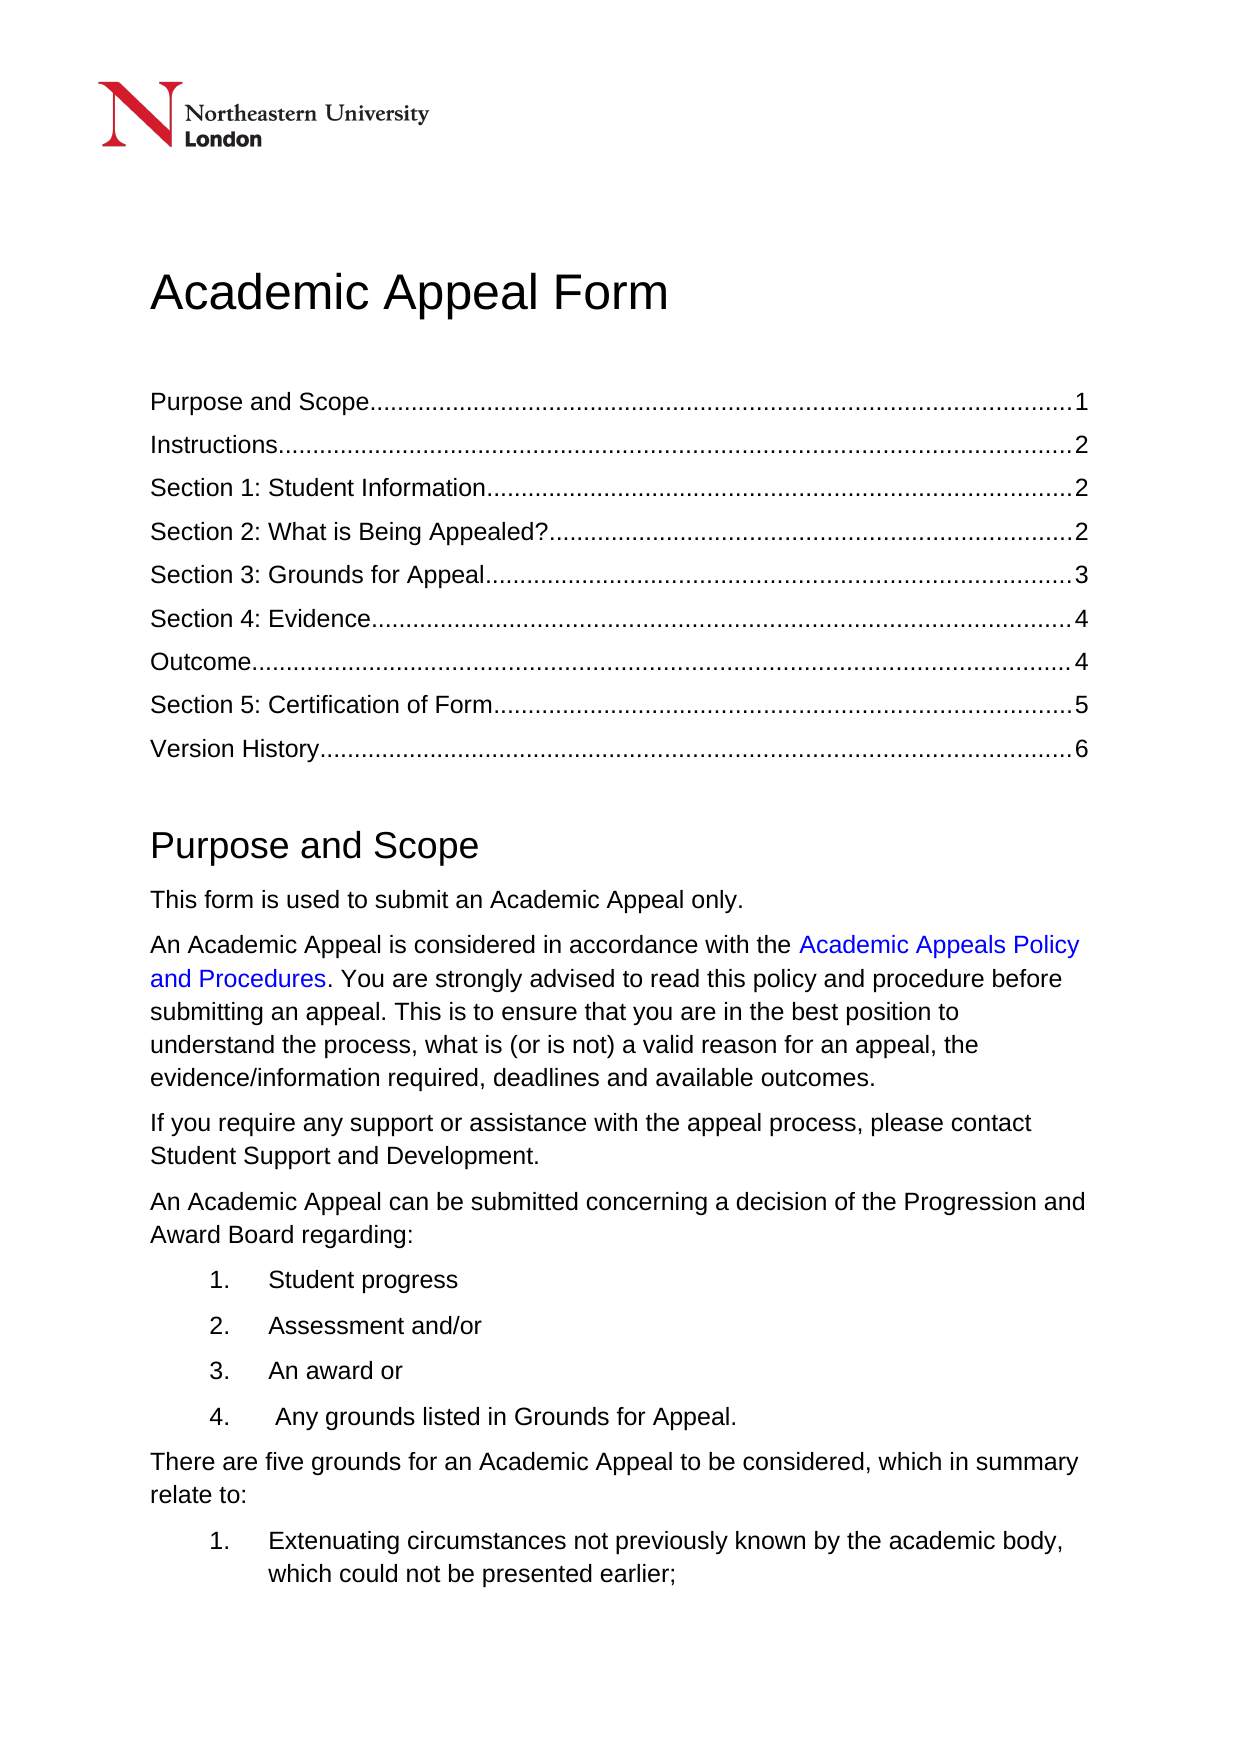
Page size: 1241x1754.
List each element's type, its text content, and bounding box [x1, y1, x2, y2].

text Outcome 4 [150, 647, 1090, 676]
text Academic Appeal Form [150, 262, 1090, 320]
text Section 3: Grounds for Appeal 3 [150, 560, 1090, 589]
text Purpose and Scope 1 [150, 386, 1090, 415]
text Instructions 2 [150, 430, 1090, 459]
subtitle Purpose and Scope [150, 823, 1090, 866]
list Student progress [209, 1265, 1090, 1294]
text This form is used to submit an Academic Appeal only. [150, 885, 1090, 914]
list Assessment and/or [209, 1311, 1090, 1339]
text Section 4: Evidence 4 [150, 604, 1090, 632]
text Version History 6 [150, 734, 1090, 763]
text Section 2: What is Being Appealed? 2 [150, 517, 1090, 546]
picture [76, 59, 456, 167]
text There are five grounds for an Academic Appeal to be considered, which in summary relate to: [150, 1447, 1090, 1509]
list Any grounds listed in Grounds for Appeal. [209, 1402, 1090, 1431]
text An Academic Appeal can be submitted concerning a decision of the Progression and Award Board regarding: [150, 1187, 1090, 1248]
list Extenuating circumstances not previously known by the academic body, which could not be presented earlier; [209, 1526, 1090, 1588]
text Section 5: Certification of Form 5 [150, 691, 1090, 719]
list An award or [209, 1356, 1090, 1385]
text An Academic Appeal is considered in accordance with the Academic Appeals Policy and Procedures. You are strongly advised to read this policy and procedure before submitting an appeal. This is to ensure that you are in the best position to understand the process, what is (or is not) a valid reason for an appeal, the evidence/information required, deadlines and available outcomes. [150, 931, 1090, 1091]
text If you require any support or assistance with the appeal process, please contact Student Support and Development. [150, 1108, 1090, 1170]
text Section 1: Student Information 2 [150, 473, 1090, 502]
